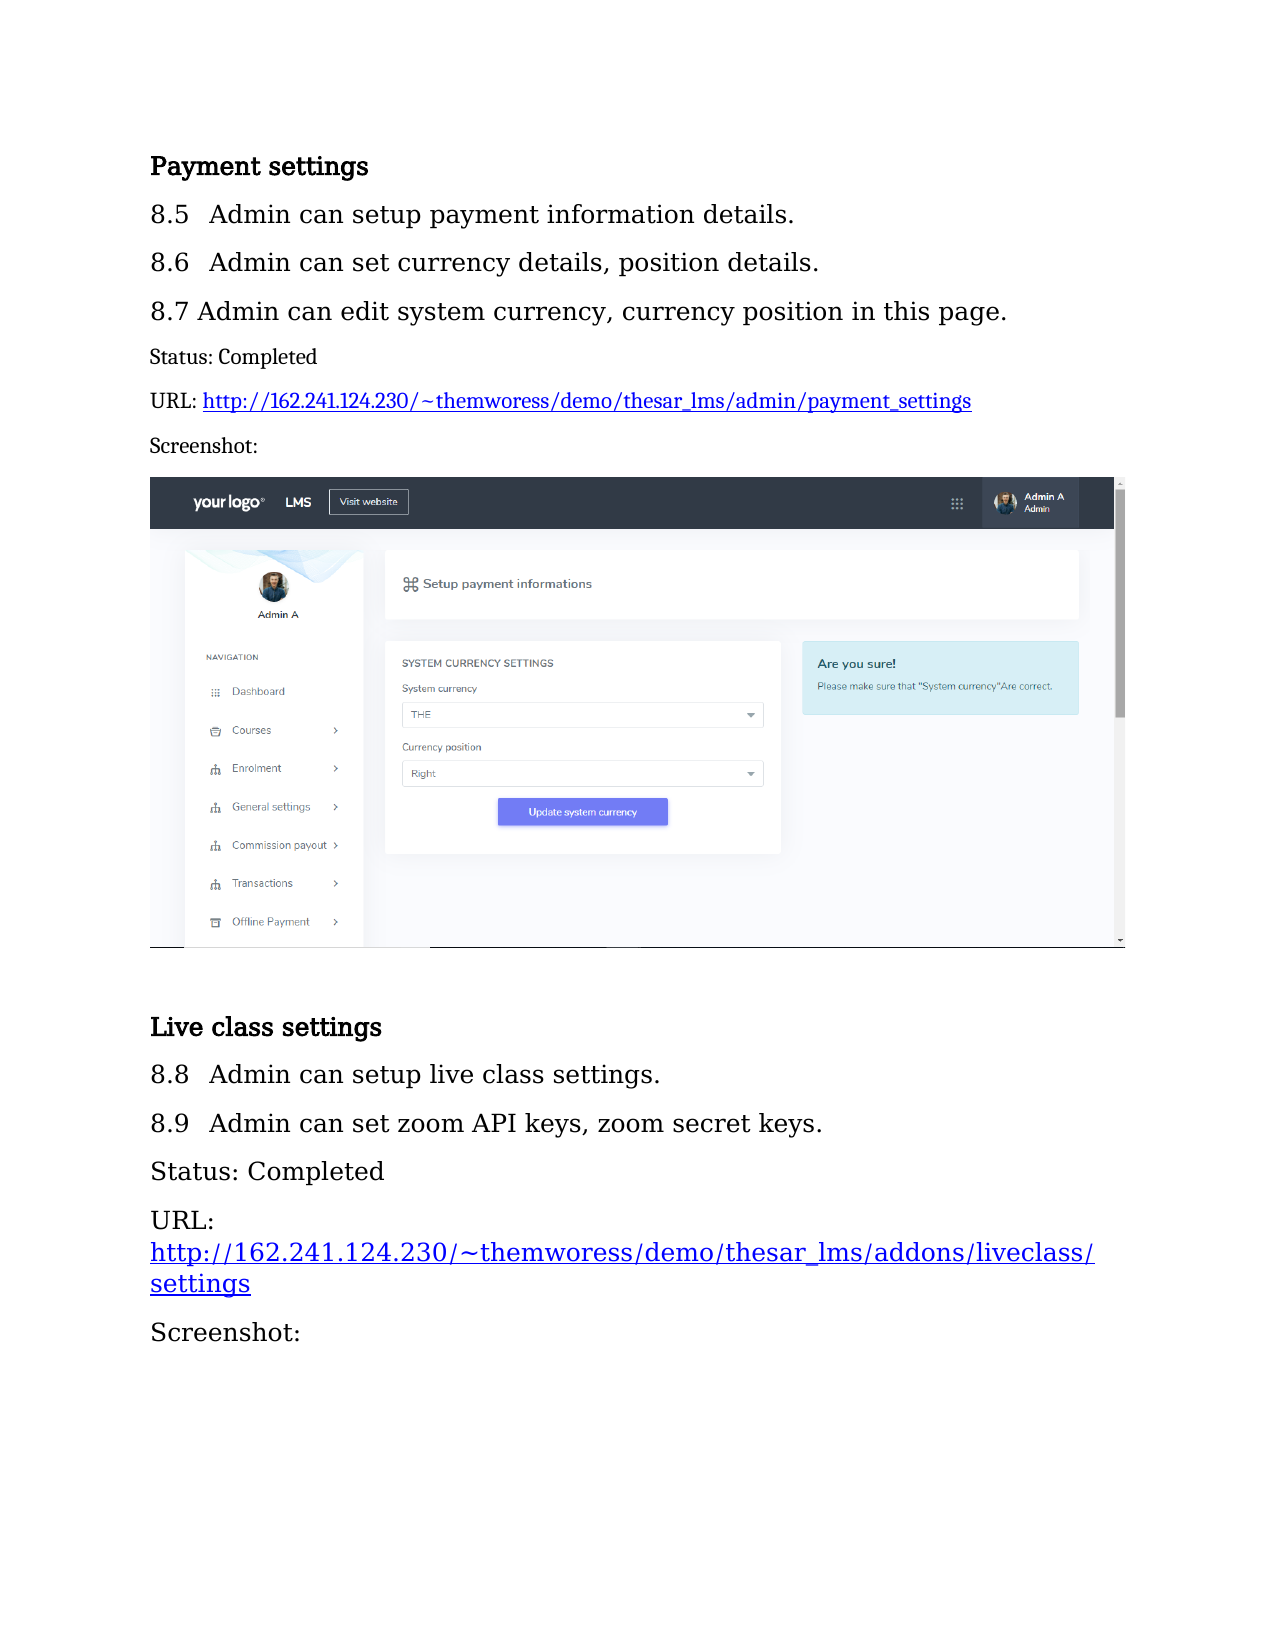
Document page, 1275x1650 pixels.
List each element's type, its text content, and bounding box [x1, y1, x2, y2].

text 8.9 Admin can set zoom API keys, zoom secret keys. [150, 1108, 1125, 1138]
text URL: http://162.241.124.230/~themworess/demo/thesar_lms/addons/liveclass/settings [150, 1204, 1125, 1298]
text Status: Completed [150, 1156, 1125, 1186]
text Payment settings [150, 150, 1125, 180]
text 8.8 Admin can setup live class settings. [150, 1059, 1125, 1089]
text 8.7 Admin can edit system currency, currency position in this page. [150, 295, 1125, 325]
text Live class settings [150, 1011, 1125, 1041]
text Status: Completed [150, 344, 1125, 370]
text Screenshot: [150, 1316, 1125, 1346]
text Screenshot: [150, 433, 1125, 459]
text 8.5 Admin can setup payment information details. [150, 198, 1125, 228]
text 8.6 Admin can set currency details, position details. [150, 247, 1125, 277]
text URL: http://162.241.124.230/~themworess/demo/thesar_lms/admin/payment_settings [150, 388, 1125, 415]
picture [150, 477, 1125, 948]
